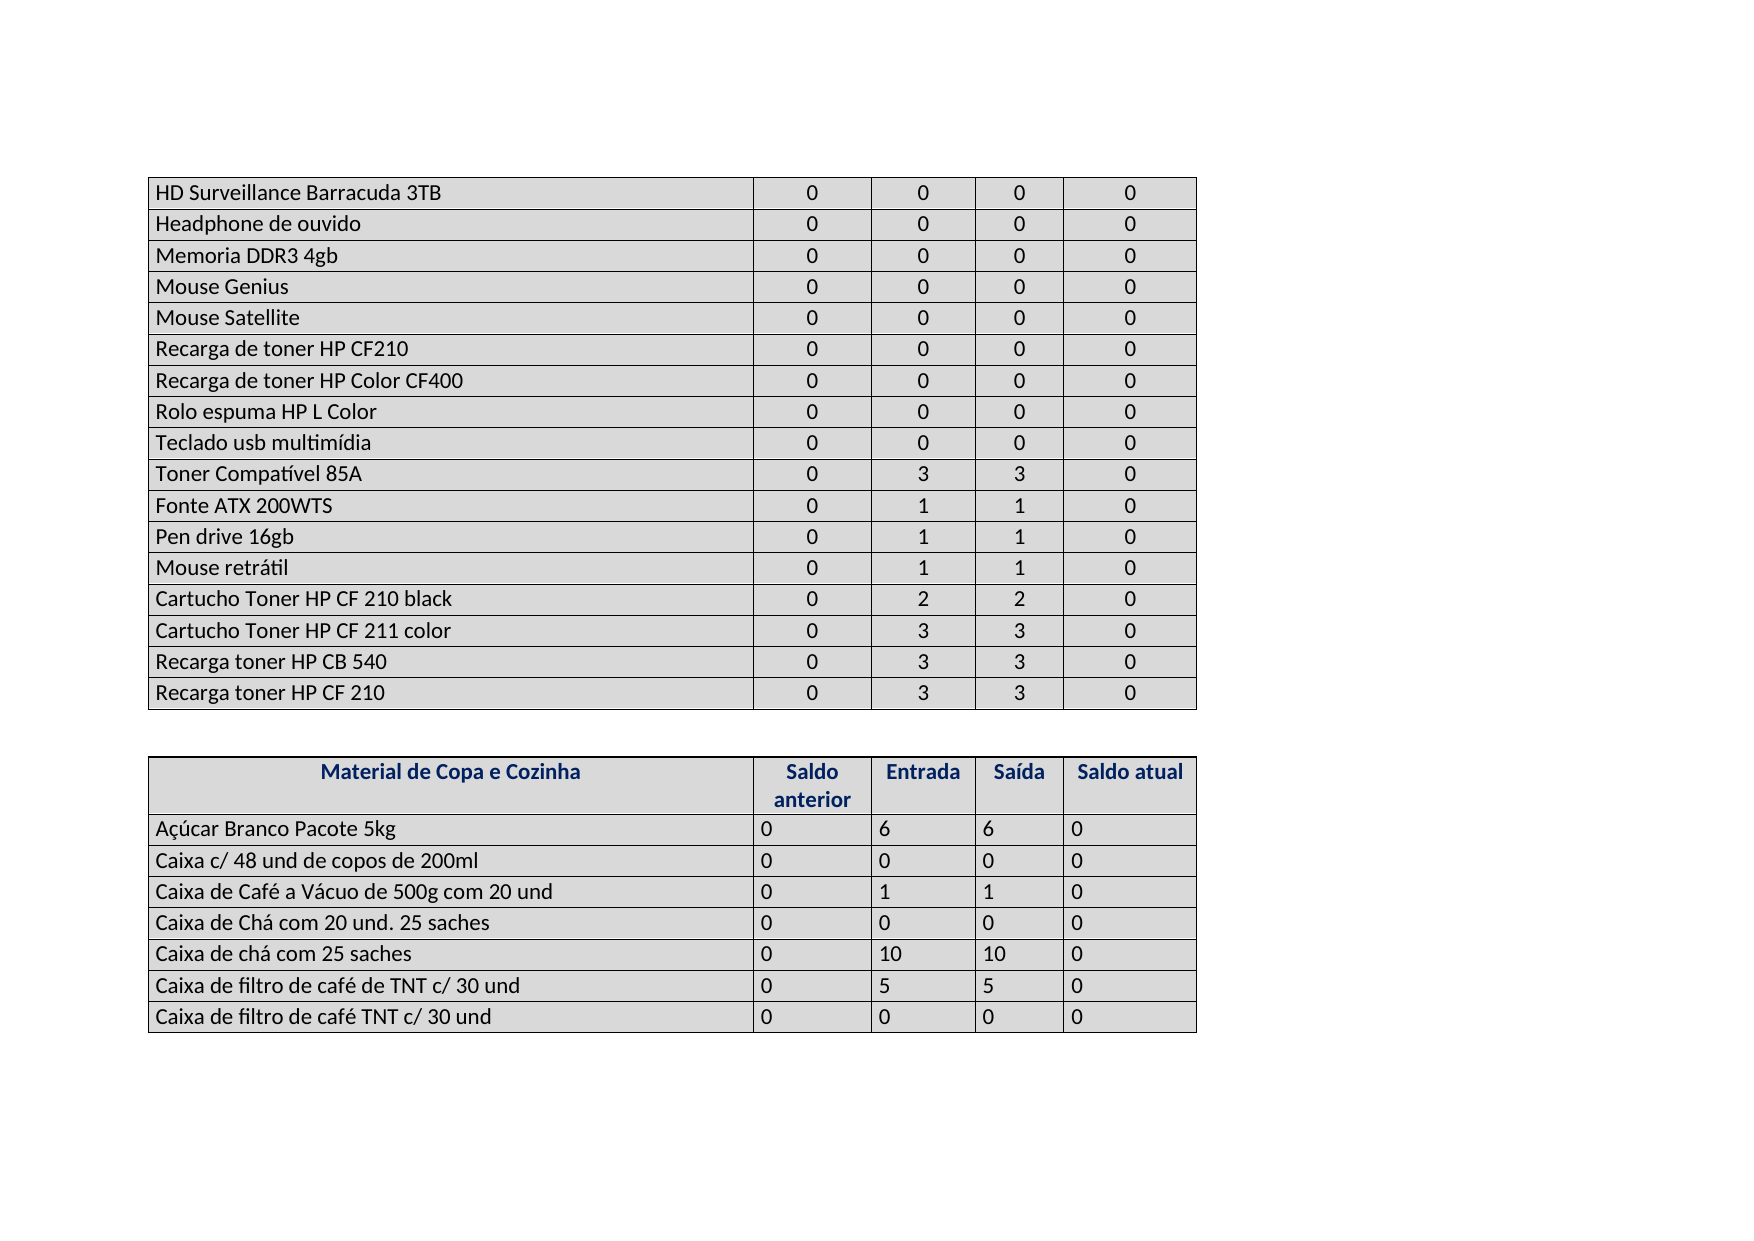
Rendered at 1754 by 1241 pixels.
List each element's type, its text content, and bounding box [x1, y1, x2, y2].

table_cell 0 [1064, 908, 1196, 938]
table_cell 1 [976, 877, 1063, 907]
table_cell 0 [754, 971, 871, 1001]
table_header Saldo atual [1064, 758, 1196, 813]
table_cell 0 [872, 908, 975, 938]
table_cell 1 [872, 491, 975, 521]
table_cell 0 [1064, 272, 1196, 302]
table_cell 0 [872, 366, 975, 396]
table_cell 3 [976, 460, 1063, 490]
table_cell 0 [1064, 397, 1196, 427]
table_cell 0 [754, 908, 871, 938]
table_cell 0 [1064, 846, 1196, 876]
table_header Saída [976, 758, 1063, 813]
table_cell Pen drive 16gb [149, 522, 753, 552]
table_cell 0 [1064, 428, 1196, 458]
table_cell 0 [754, 522, 871, 552]
table_cell 6 [872, 815, 975, 845]
table_cell 0 [872, 397, 975, 427]
table_cell Rolo espuma HP L Color [149, 397, 753, 427]
table_cell Headphone de ouvido [149, 210, 753, 240]
table_cell 0 [754, 460, 871, 490]
table_cell Fonte ATX 200WTS [149, 491, 753, 521]
table_cell 1 [872, 522, 975, 552]
table_cell 0 [754, 647, 871, 677]
table_cell 0 [754, 1002, 871, 1032]
table_cell 3 [872, 616, 975, 646]
table_cell 0 [754, 585, 871, 615]
table_cell 0 [872, 178, 975, 208]
table_cell 10 [872, 940, 975, 970]
table_cell 1 [976, 553, 1063, 583]
table_cell 0 [976, 303, 1063, 333]
table_cell 0 [872, 428, 975, 458]
table_cell HD Surveillance Barracuda 3TB [149, 178, 753, 208]
table_cell Recarga toner HP CF 210 [149, 678, 753, 708]
table_cell 3 [976, 647, 1063, 677]
table_cell Caixa c/ 48 und de copos de 200ml [149, 846, 753, 876]
table_cell 0 [872, 846, 975, 876]
table_cell 1 [976, 491, 1063, 521]
table_cell 0 [872, 241, 975, 271]
table_cell 0 [754, 272, 871, 302]
table_cell 0 [754, 335, 871, 365]
table_cell 0 [872, 272, 975, 302]
table_cell 0 [1064, 178, 1196, 208]
table_cell 0 [1064, 460, 1196, 490]
table_cell 1 [976, 522, 1063, 552]
table_cell 0 [754, 428, 871, 458]
table_cell Recarga toner HP CB 540 [149, 647, 753, 677]
table_cell Toner Compatível 85A [149, 460, 753, 490]
table_cell 0 [1064, 303, 1196, 333]
table_cell 0 [1064, 877, 1196, 907]
table_cell Caixa de Café a Vácuo de 500g com 20 und [149, 877, 753, 907]
table_cell 0 [1064, 366, 1196, 396]
table_cell 0 [754, 815, 871, 845]
table_cell Caixa de Chá com 20 und. 25 saches [149, 908, 753, 938]
table_cell 0 [872, 210, 975, 240]
table_cell Caixa de filtro de café TNT c/ 30 und [149, 1002, 753, 1032]
table_cell 0 [976, 428, 1063, 458]
table_cell 0 [976, 272, 1063, 302]
table_cell Mouse retrátil [149, 553, 753, 583]
table_cell Teclado usb multimídia [149, 428, 753, 458]
table_cell 0 [1064, 522, 1196, 552]
table_cell 0 [1064, 678, 1196, 708]
table_cell Recarga de toner HP Color CF400 [149, 366, 753, 396]
table_cell Cartucho Toner HP CF 211 color [149, 616, 753, 646]
table_cell 0 [1064, 647, 1196, 677]
table_header Saldo anterior [754, 758, 871, 813]
table_cell 2 [872, 585, 975, 615]
table_cell Memoria DDR3 4gb [149, 241, 753, 271]
table_cell 0 [872, 303, 975, 333]
table_cell 0 [976, 335, 1063, 365]
table_cell 0 [1064, 940, 1196, 970]
table_header Entrada [872, 758, 975, 813]
table_cell Recarga de toner HP CF210 [149, 335, 753, 365]
table_cell 0 [976, 1002, 1063, 1032]
table_cell 3 [872, 678, 975, 708]
table_cell Açúcar Branco Pacote 5kg [149, 815, 753, 845]
table_cell 0 [1064, 210, 1196, 240]
table_cell 0 [754, 877, 871, 907]
table_cell 3 [872, 647, 975, 677]
table_cell 0 [754, 397, 871, 427]
table_cell 0 [754, 303, 871, 333]
table_cell 1 [872, 877, 975, 907]
table_cell 10 [976, 940, 1063, 970]
table_cell 0 [976, 397, 1063, 427]
table_header Material de Copa e Cozinha [149, 758, 753, 813]
table_cell 3 [976, 616, 1063, 646]
table_cell 0 [754, 366, 871, 396]
table_cell 0 [976, 178, 1063, 208]
table_cell 6 [976, 815, 1063, 845]
table_cell 0 [976, 210, 1063, 240]
table_cell 0 [754, 616, 871, 646]
table_cell 0 [1064, 1002, 1196, 1032]
table_cell 0 [1064, 335, 1196, 365]
table_cell 0 [976, 846, 1063, 876]
table_cell 0 [1064, 491, 1196, 521]
table_cell 0 [976, 366, 1063, 396]
table_cell 0 [754, 846, 871, 876]
table_cell 0 [976, 908, 1063, 938]
table_cell 0 [1064, 553, 1196, 583]
table_cell 0 [872, 335, 975, 365]
table_cell Mouse Genius [149, 272, 753, 302]
table_cell Mouse Satellite [149, 303, 753, 333]
table_cell 0 [754, 178, 871, 208]
table_cell 5 [976, 971, 1063, 1001]
table_cell 0 [754, 553, 871, 583]
table_cell 0 [754, 678, 871, 708]
table_cell 0 [1064, 815, 1196, 845]
table_cell Cartucho Toner HP CF 210 black [149, 585, 753, 615]
table_cell Caixa de filtro de café de TNT c/ 30 und [149, 971, 753, 1001]
table_cell 0 [754, 241, 871, 271]
table_cell 0 [1064, 241, 1196, 271]
table_cell 2 [976, 585, 1063, 615]
table_cell Caixa de chá com 25 saches [149, 940, 753, 970]
table_cell 1 [872, 553, 975, 583]
table_cell 3 [976, 678, 1063, 708]
table_cell 0 [1064, 585, 1196, 615]
table_cell 0 [754, 491, 871, 521]
table_cell 0 [1064, 971, 1196, 1001]
table_cell 0 [754, 940, 871, 970]
table_cell 0 [1064, 616, 1196, 646]
table_cell 5 [872, 971, 975, 1001]
table_cell 0 [872, 1002, 975, 1032]
table_cell 0 [754, 210, 871, 240]
table_cell 3 [872, 460, 975, 490]
table_cell 0 [976, 241, 1063, 271]
